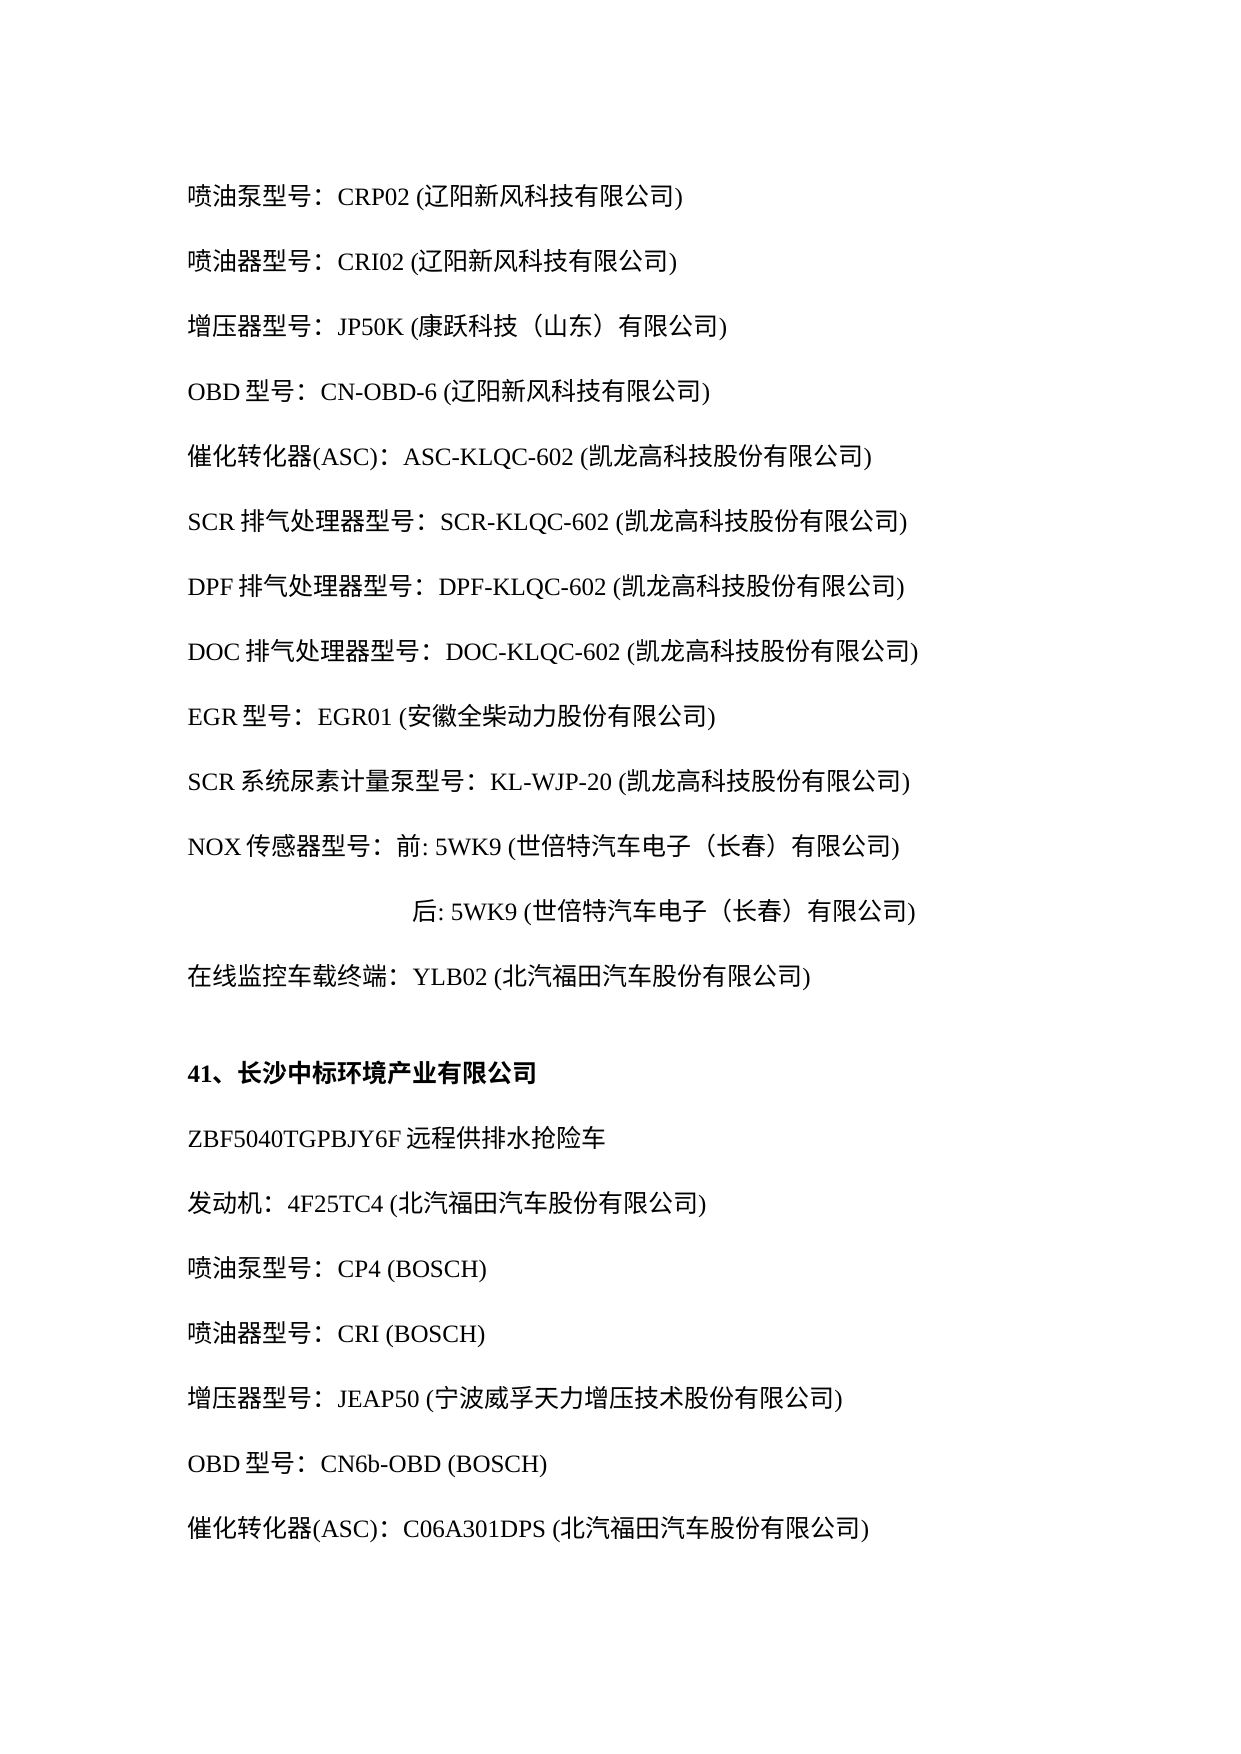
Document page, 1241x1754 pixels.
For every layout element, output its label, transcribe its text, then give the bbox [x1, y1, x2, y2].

text OBD型号：CN-OBD-6 (辽阳新风科技有限公司) [187, 357, 1053, 422]
text ZBF5040TGPBJY6F 远程供排水抢险车 [187, 1104, 1053, 1169]
text 喷油器型号：CRI02 (辽阳新风科技有限公司) [187, 227, 1053, 292]
text 催化转化器(ASC)：C06A301DPS (北汽福田汽车股份有限公司) [187, 1494, 1053, 1559]
text 后: 5WK9 (世倍特汽车电子（长春）有限公司) [187, 877, 1053, 942]
text DPF排气处理器型号：DPF-KLQC-602 (凯龙高科技股份有限公司) [187, 552, 1053, 617]
text 增压器型号：JEAP50 (宁波威孚天力增压技术股份有限公司) [187, 1364, 1053, 1429]
text SCR排气处理器型号：SCR-KLQC-602 (凯龙高科技股份有限公司) [187, 487, 1053, 552]
subtitle 41、长沙中标环境产业有限公司 [187, 1039, 1053, 1104]
text 喷油泵型号：CRP02 (辽阳新风科技有限公司) [187, 162, 1053, 227]
text 催化转化器(ASC)：ASC-KLQC-602 (凯龙高科技股份有限公司) [187, 422, 1053, 487]
text 发动机：4F25TC4 (北汽福田汽车股份有限公司) [187, 1169, 1053, 1234]
text 喷油器型号：CRI (BOSCH) [187, 1299, 1053, 1364]
text DOC排气处理器型号：DOC-KLQC-602 (凯龙高科技股份有限公司) [187, 617, 1053, 682]
text 在线监控车载终端：YLB02 (北汽福田汽车股份有限公司) [187, 942, 1053, 1007]
text EGR型号：EGR01 (安徽全柴动力股份有限公司) [187, 682, 1053, 747]
text 喷油泵型号：CP4 (BOSCH) [187, 1234, 1053, 1299]
text 增压器型号：JP50K (康跃科技（山东）有限公司) [187, 292, 1053, 357]
text NOX传感器型号：前: 5WK9 (世倍特汽车电子（长春）有限公司) [187, 812, 1053, 877]
text OBD型号：CN6b-OBD (BOSCH) [187, 1429, 1053, 1494]
text SCR系统尿素计量泵型号：KL-WJP-20 (凯龙高科技股份有限公司) [187, 747, 1053, 812]
